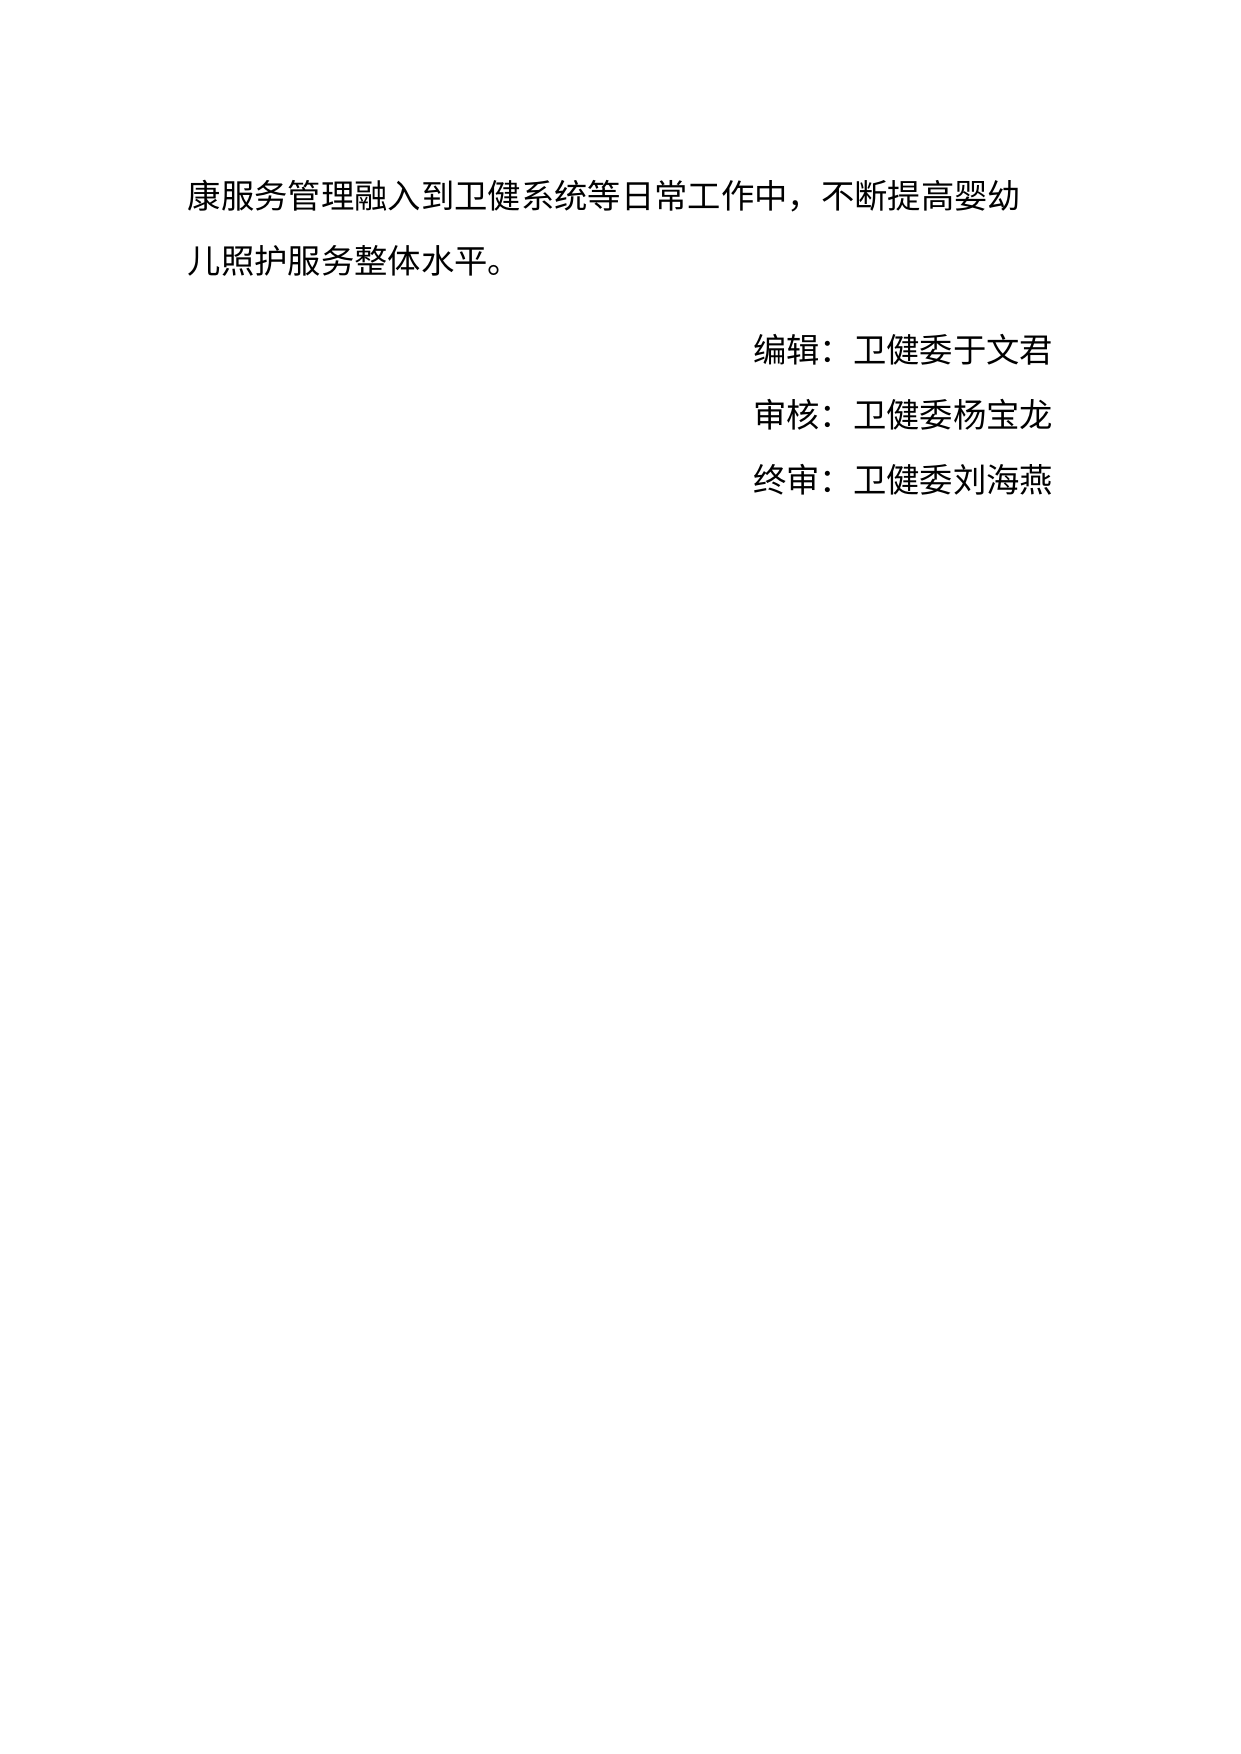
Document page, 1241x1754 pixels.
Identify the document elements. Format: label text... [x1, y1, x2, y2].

text 终审：卫健委刘海燕 [187, 445, 1053, 510]
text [187, 162, 1053, 292]
text 编辑：卫健委于文君 [187, 315, 1053, 380]
text 审核：卫健委杨宝龙 [187, 380, 1053, 445]
